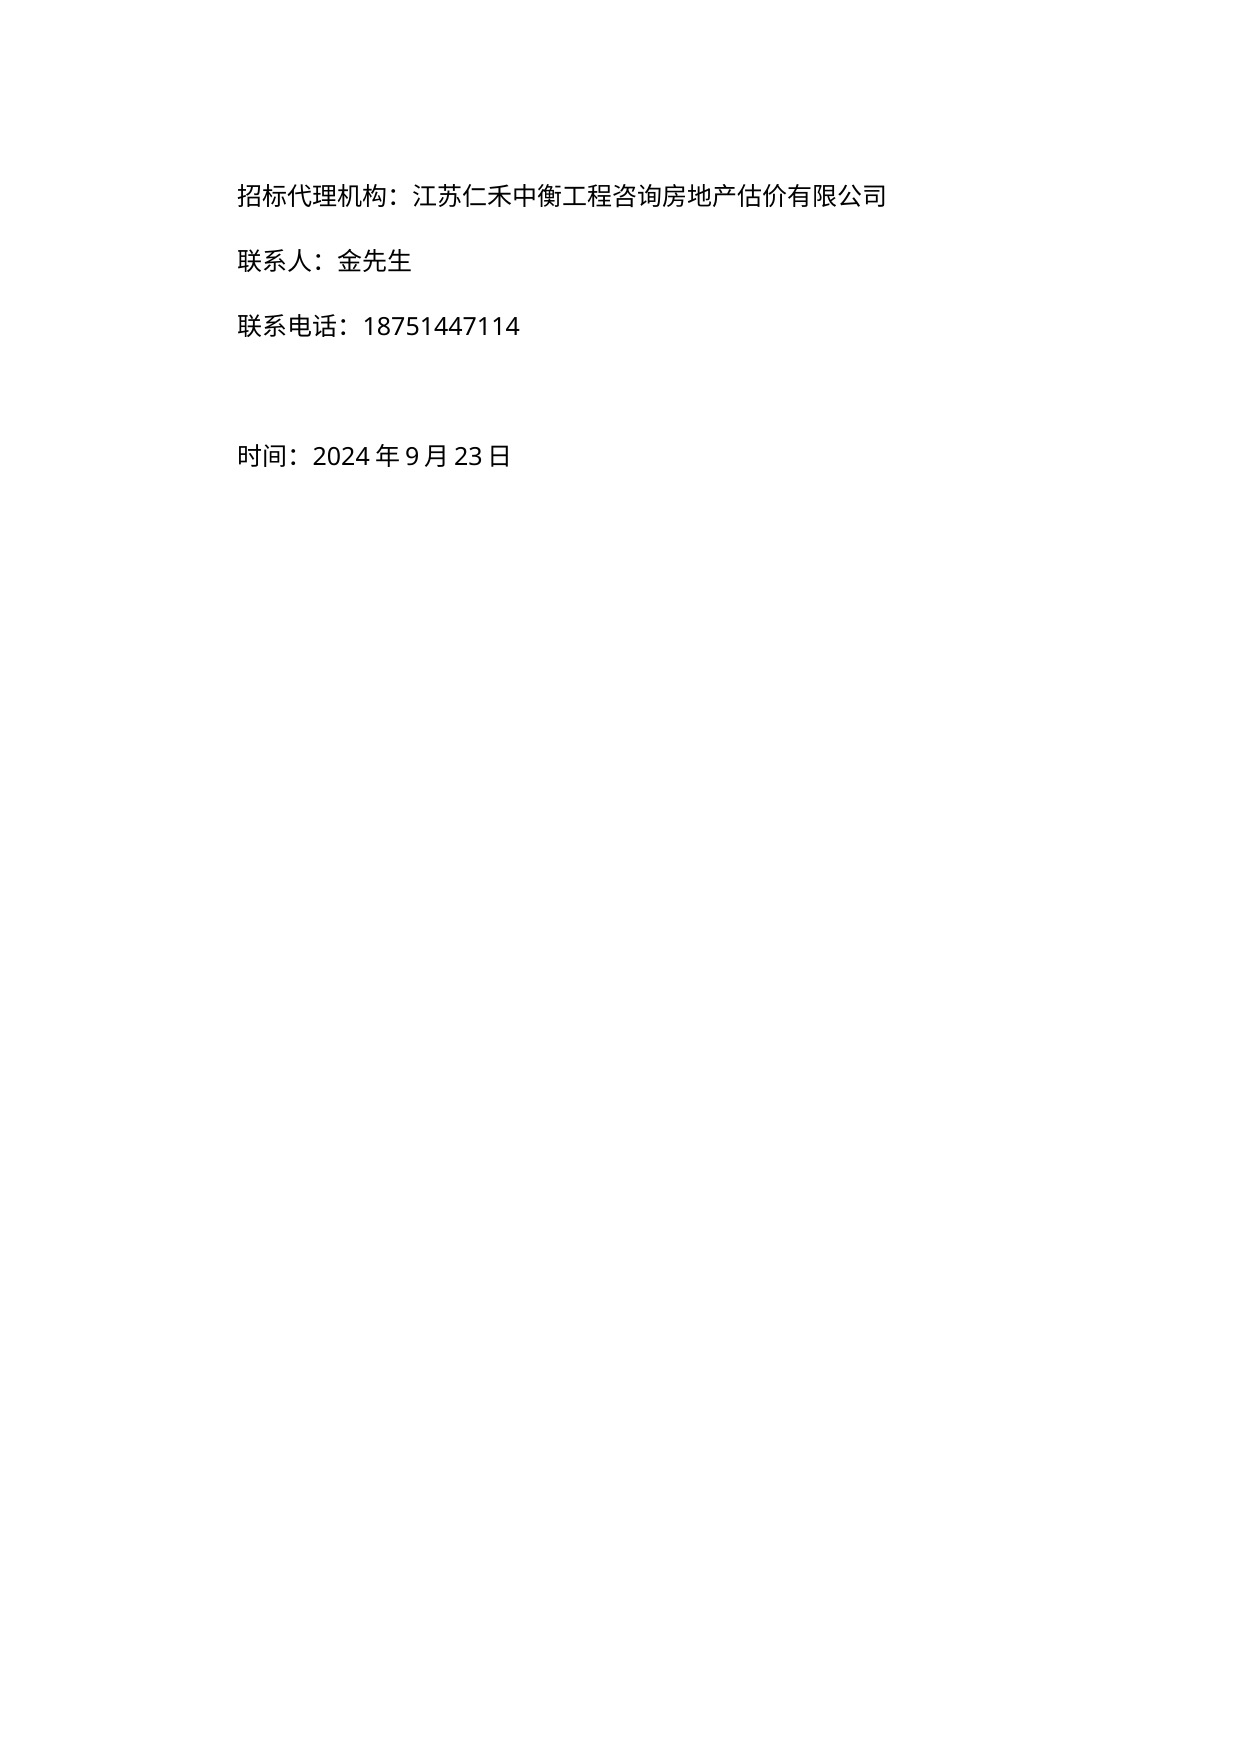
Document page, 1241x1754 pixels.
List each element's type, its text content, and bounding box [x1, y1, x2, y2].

text 招标代理机构：江苏仁禾中衡工程咨询房地产估价有限公司 [187, 162, 1053, 227]
text 时间：2024年9月23日 [187, 422, 1053, 487]
text 联系人：金先生 [187, 227, 1053, 292]
text 联系电话：18751447114 [187, 292, 1053, 357]
